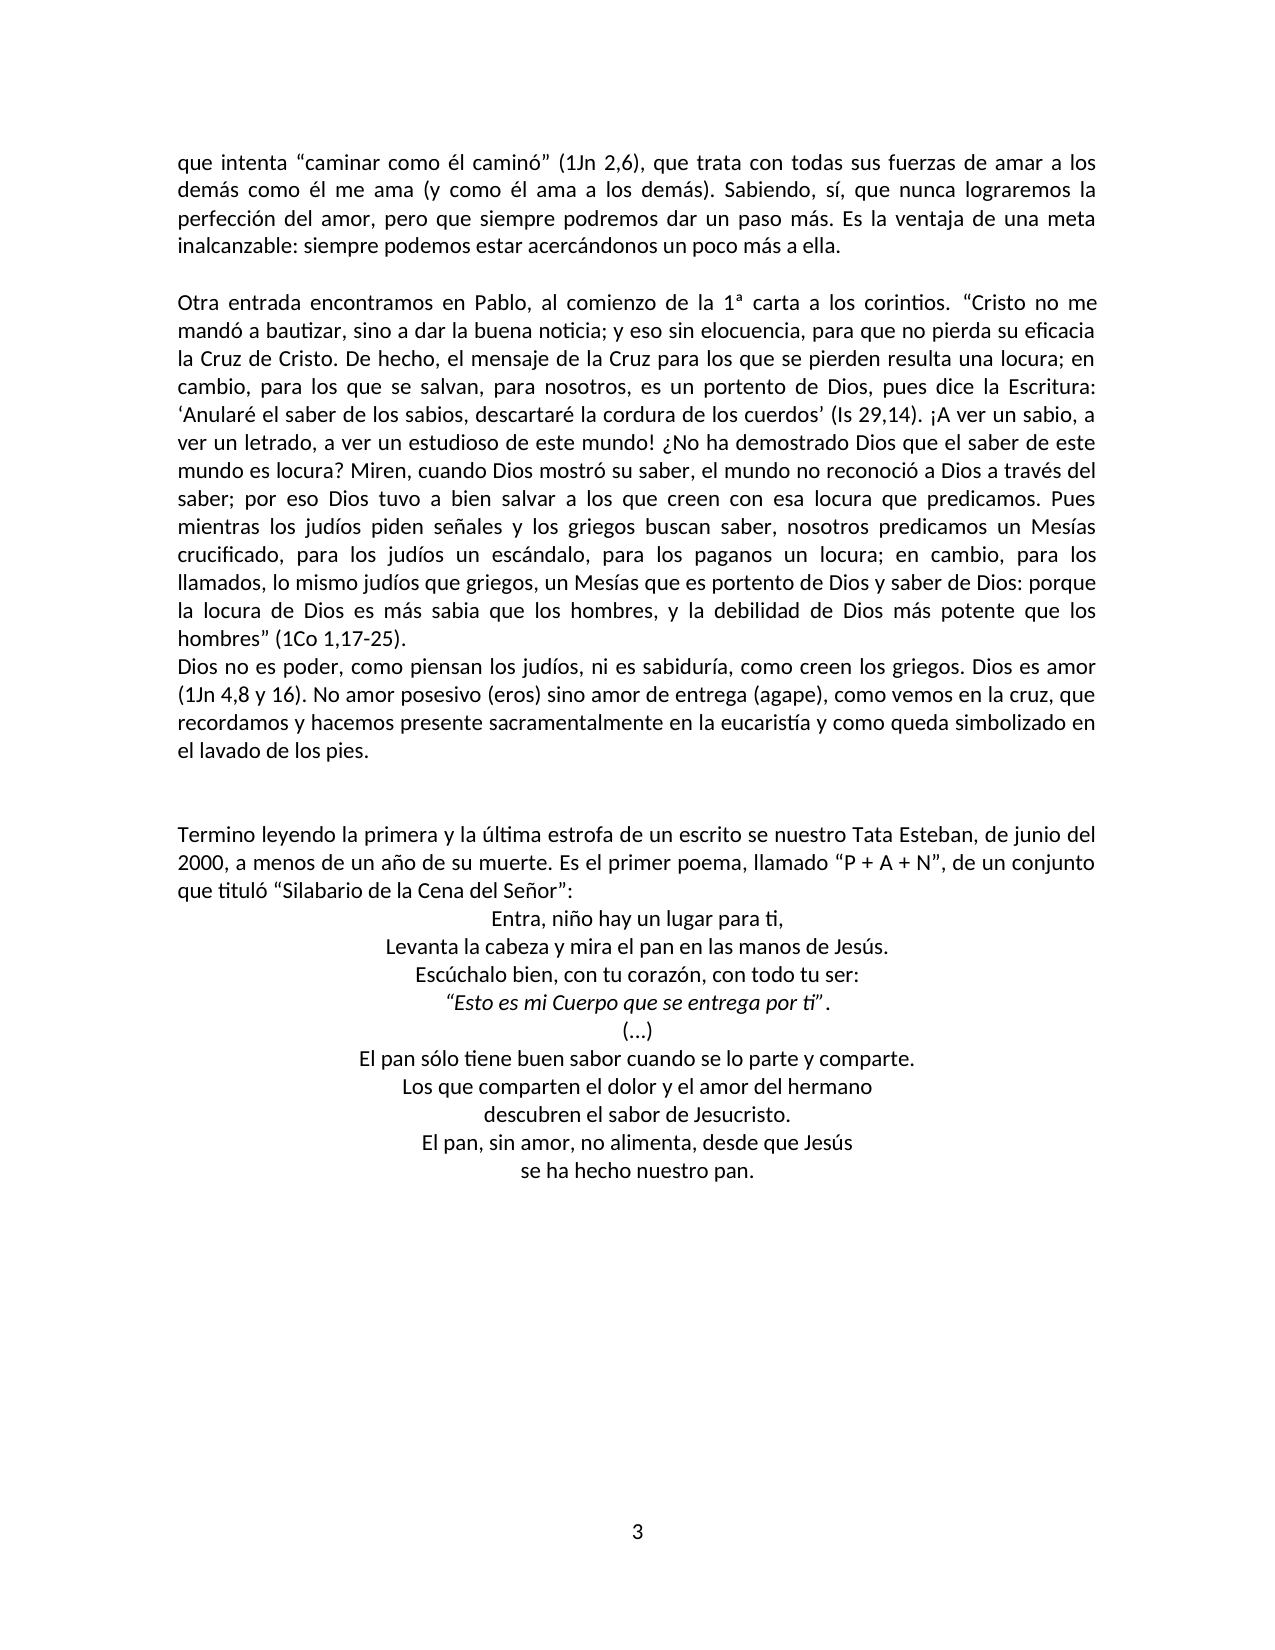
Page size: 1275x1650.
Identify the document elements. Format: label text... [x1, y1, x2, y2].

text Dios no es poder, como piensan los judíos, ni es sabiduría, como creen los griegos. Dios es amor (1Jn 4,8 y 16). No amor posesivo (eros) sino amor de entrega (agape), como vemos en la cruz, que recordamos y hacemos presente sacramentalmente en la eucaristía y como queda simbolizado en el lavado de los pies. [177, 652, 1098, 764]
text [177, 148, 1098, 260]
text Entra, niño hay un lugar para ti, [177, 904, 1098, 932]
text se ha hecho nuestro pan. [177, 1156, 1098, 1184]
text Levanta la cabeza y mira el pan en las manos de Jesús. [177, 932, 1098, 960]
text “Esto es mi Cuerpo que se entrega por ti”. [177, 988, 1098, 1016]
text El pan sólo tiene buen sabor cuando se lo parte y comparte. [177, 1044, 1098, 1072]
text Otra entrada encontramos en Pablo, al comienzo de la 1ª carta a los corintios. “Cristo no me mandó a bautizar, sino a dar la buena noticia; y eso sin elocuencia, para que no pierda su eficacia la Cruz de Cristo. De hecho, el mensaje de la Cruz para los que se pierden resulta una locura; en cambio, para los que se salvan, para nosotros, es un portento de Dios, pues dice la Escritura: ‘Anularé el saber de los sabios, descartaré la cordura de los cuerdos’ (Is 29,14). ¡A ver un sabio, a ver un letrado, a ver un estudioso de este mundo! ¿No ha demostrado Dios que el saber de este mundo es locura? Miren, cuando Dios mostró su saber, el mundo no reconoció a Dios a través del saber; por eso Dios tuvo a bien salvar a los que creen con esa locura que predicamos. Pues mientras los judíos piden señales y los griegos buscan saber, nosotros predicamos un Mesías crucificado, para los judíos un escándalo, para los paganos un locura; en cambio, para los llamados, lo mismo judíos que griegos, un Mesías que es portento de Dios y saber de Dios: porque la locura de Dios es más sabia que los hombres, y la debilidad de Dios más potente que los hombres” (1Co 1,17-25). [177, 288, 1098, 652]
text Los que comparten el dolor y el amor del hermano [177, 1072, 1098, 1100]
text (...) [177, 1016, 1098, 1044]
text El pan, sin amor, no alimenta, desde que Jesús [177, 1128, 1098, 1156]
text Termino leyendo la primera y la última estrofa de un escrito se nuestro Tata Esteban, de junio del 2000, a menos de un año de su muerte. Es el primer poema, llamado “P + A + N”, de un conjunto que tituló “Silabario de la Cena del Señor”: [177, 820, 1098, 904]
text descubren el sabor de Jesucristo. [177, 1100, 1098, 1128]
text Escúchalo bien, con tu corazón, con todo tu ser: [177, 960, 1098, 988]
